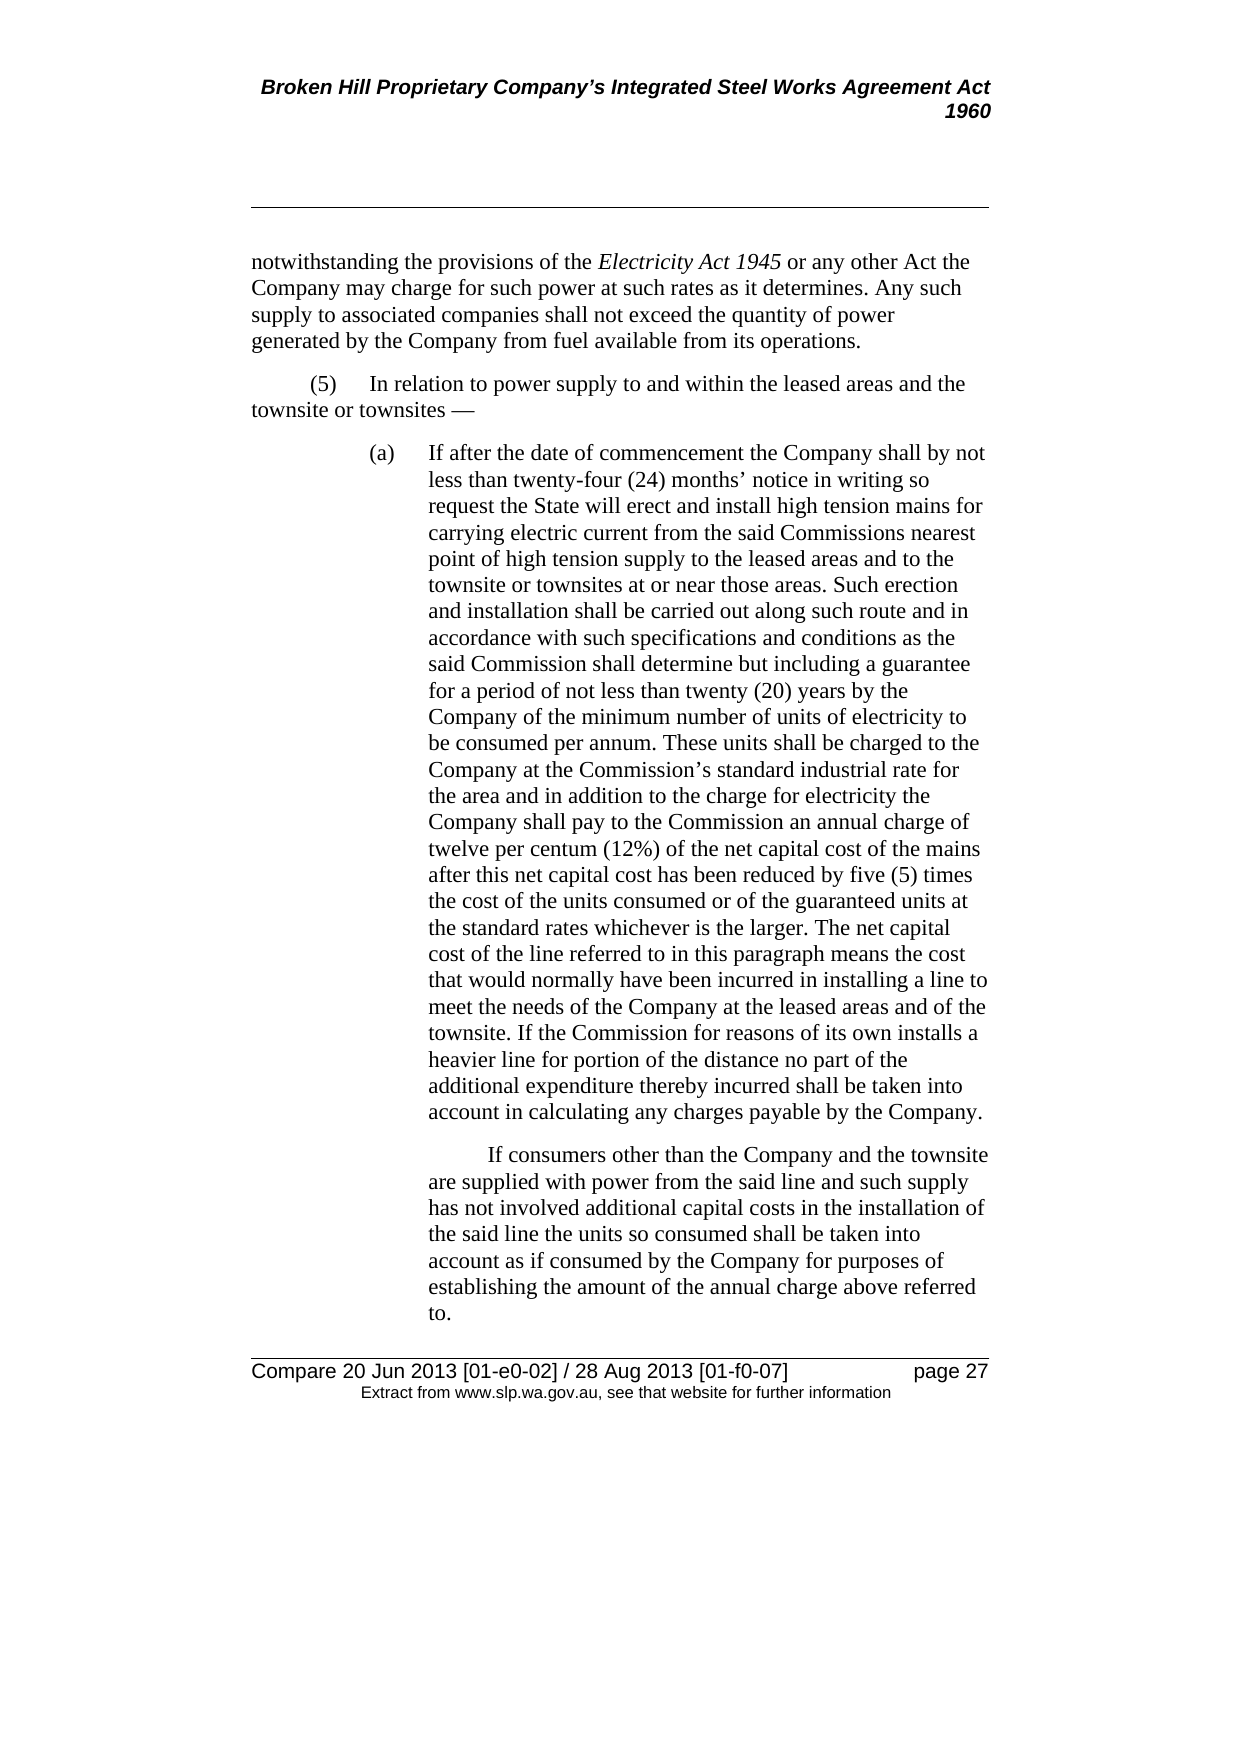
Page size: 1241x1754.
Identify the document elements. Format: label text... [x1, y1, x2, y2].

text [251, 248, 989, 353]
text (a) If after the date of commencement the Company shall by not less than twenty-four (24) months’ notice in writing so request the State will erect and install high tension mains for carrying electric current from the said Commissions nearest point of high tension supply to the leased areas and to the townsite or townsites at or near those areas. Such erection and installation shall be carried out along such route and in accordance with such specifications and conditions as the said Commission shall determine but including a guarantee for a period of not less than twenty (20) years by the Company of the minimum number of units of electricity to be consumed per annum. These units shall be charged to the Company at the Commission’s standard industrial rate for the area and in addition to the charge for electricity the Company shall pay to the Commission an annual charge of twelve per centum (12%) of the net capital cost of the mains after this net capital cost has been reduced by five (5) times the cost of the units consumed or of the guaranteed units at the standard rates whichever is the larger. The net capital cost of the line referred to in this paragraph means the cost that would normally have been incurred in installing a line to meet the needs of the Company at the leased areas and of the townsite. If the Commission for reasons of its own installs a heavier line for portion of the distance no part of the additional expenditure thereby incurred shall be taken into account in calculating any charges payable by the Company. [251, 439, 989, 1125]
text If consumers other than the Company and the townsite are supplied with power from the said line and such supply has not involved additional capital costs in the installation of the said line the units so consumed shall be taken into account as if consumed by the Company for purposes of establishing the amount of the annual charge above referred to. [251, 1141, 989, 1326]
text (5) In relation to power supply to and within the leased areas and the townsite or townsites — [251, 370, 989, 423]
